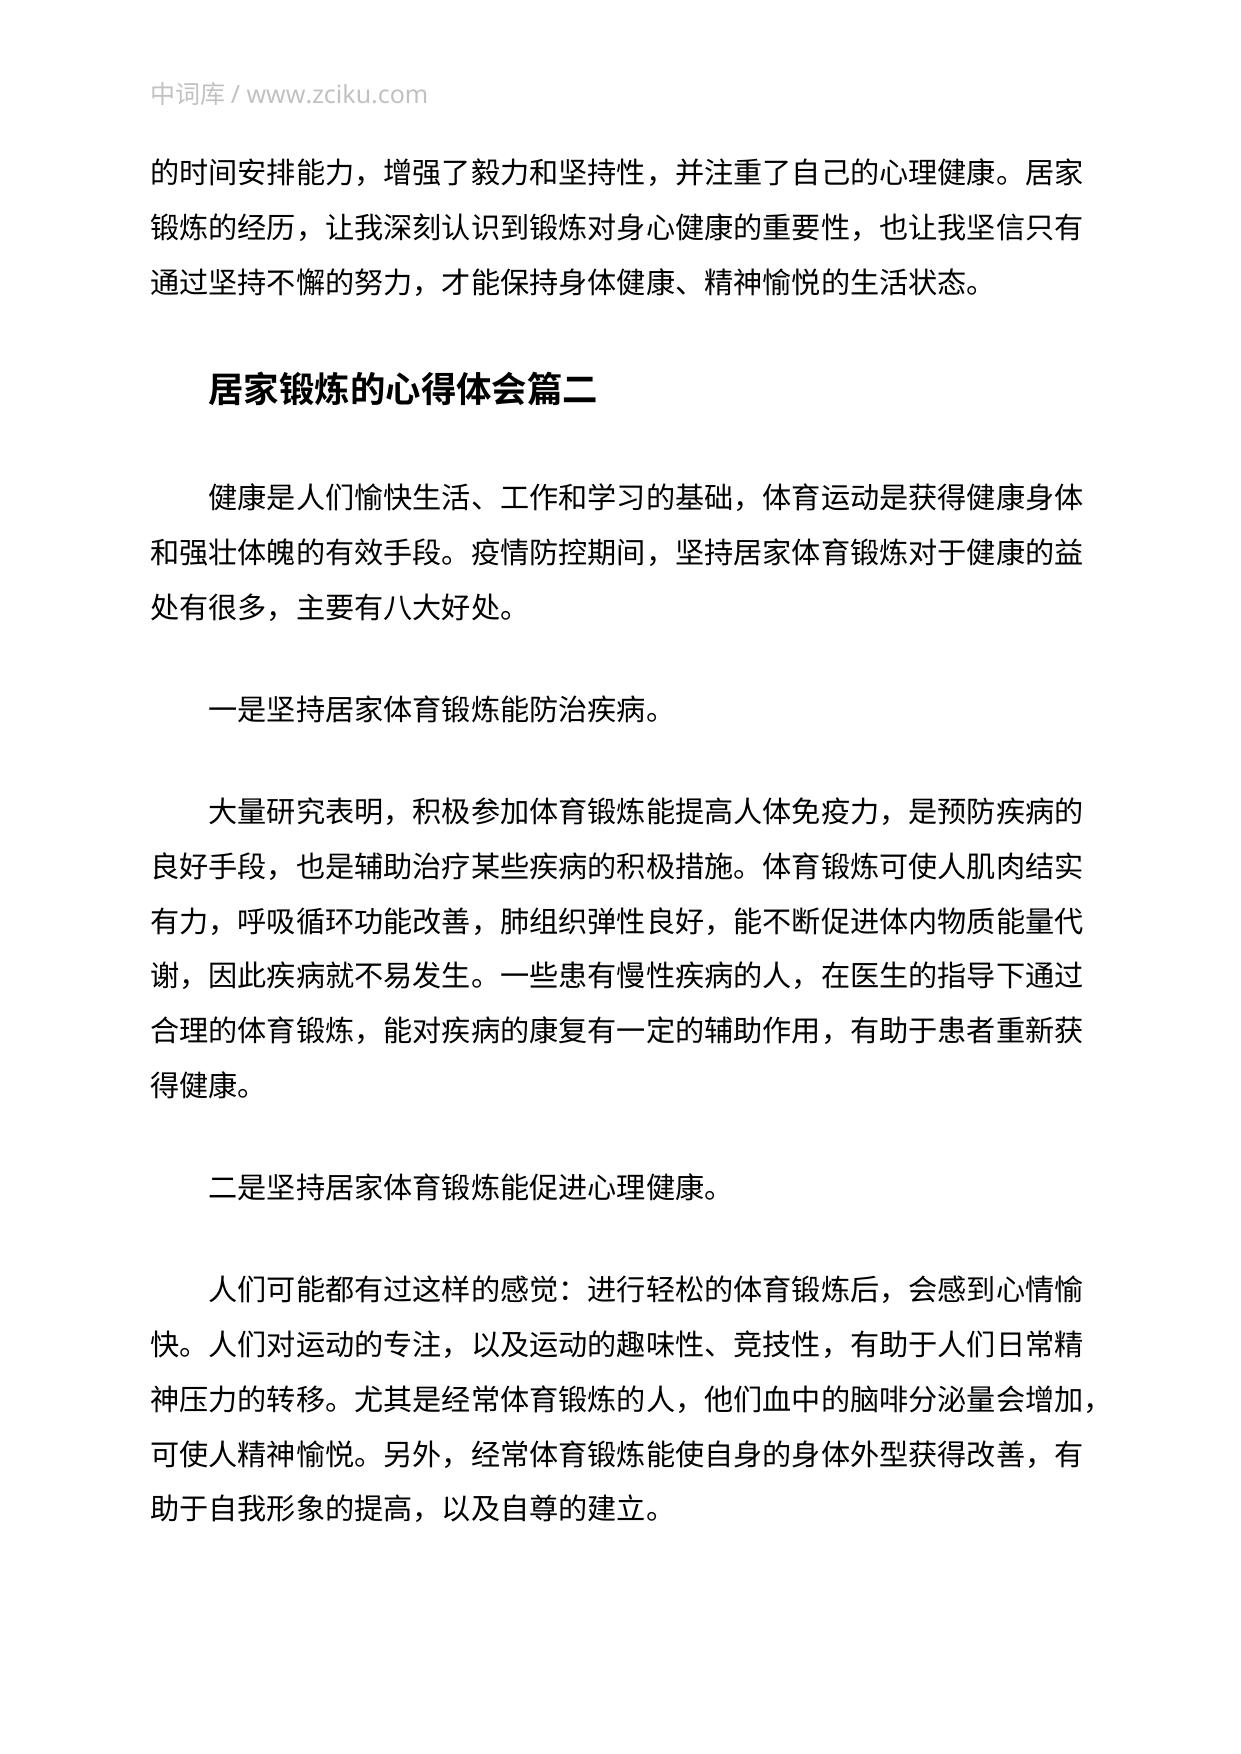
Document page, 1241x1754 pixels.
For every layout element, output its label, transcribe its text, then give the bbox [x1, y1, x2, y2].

text 一是坚持居家体育锻炼能防治疾病。 [150, 687, 1090, 729]
text 二是坚持居家体育锻炼能促进心理健康。 [150, 1164, 1090, 1207]
text 人们可能都有过这样的感觉：进行轻松的体育锻炼后，会感到心情愉快。人们对运动的专注，以及运动的趣味性、竞技性，有助于人们日常精神压力的转移。尤其是经常体育锻炼的人，他们血中的脑啡分泌量会增加，可使人精神愉悦。另外，经常体育锻炼能使自身的身体外型获得改善，有助于自我形象的提高，以及自尊的建立。 [150, 1266, 1090, 1528]
text 健康是人们愉快生活、工作和学习的基础，体育运动是获得健康身体和强壮体魄的有效手段。疫情防控期间，坚持居家体育锻炼对于健康的益处有很多，主要有八大好处。 [150, 475, 1090, 627]
text 大量研究表明，积极参加体育锻炼能提高人体免疫力，是预防疾病的良好手段，也是辅助治疗某些疾病的积极措施。体育锻炼可使人肌肉结实有力，呼吸循环功能改善，肺组织弹性良好，能不断促进体内物质能量代谢，因此疾病就不易发生。一些患有慢性疾病的人，在医生的指导下通过合理的体育锻炼，能对疾病的康复有一定的辅助作用，有助于患者重新获得健康。 [150, 788, 1090, 1105]
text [150, 150, 1090, 302]
text 居家锻炼的心得体会篇二 [150, 362, 1090, 413]
